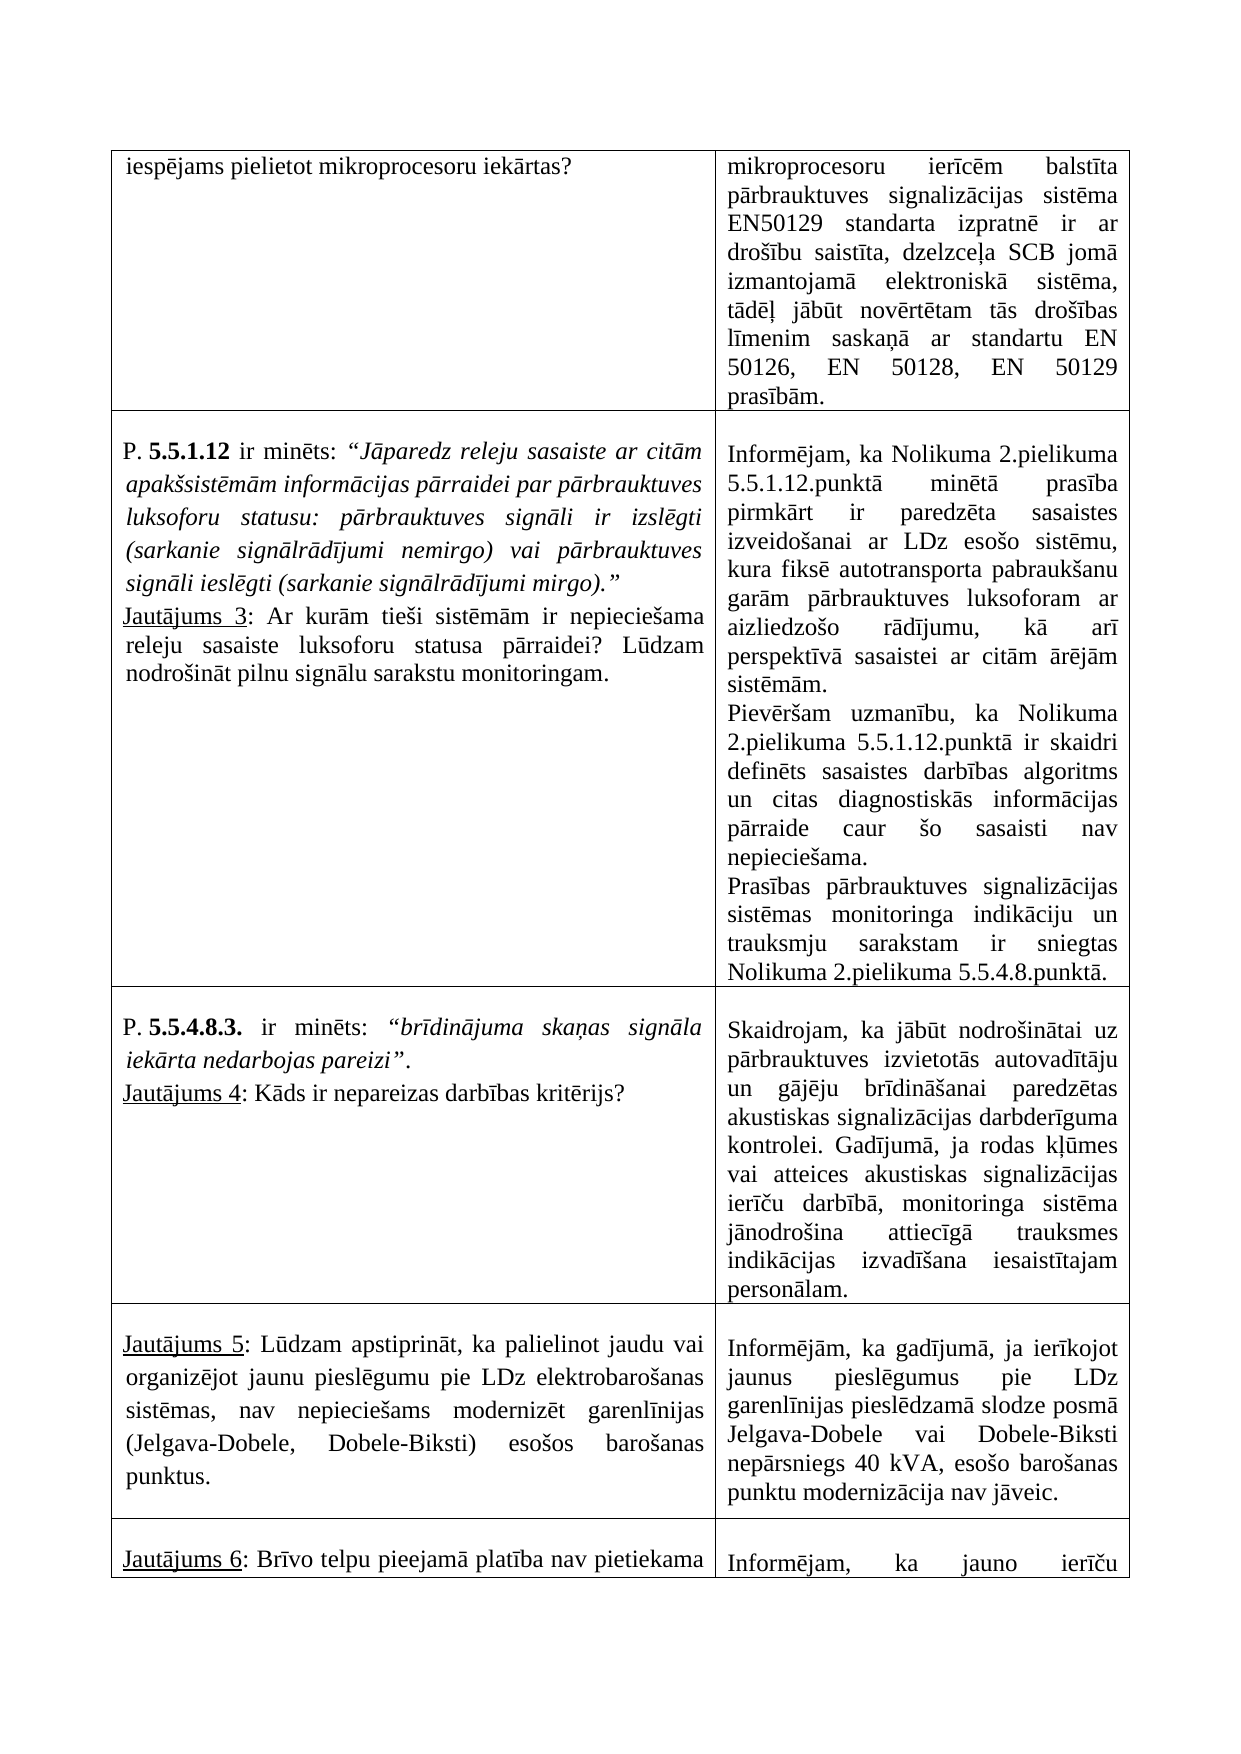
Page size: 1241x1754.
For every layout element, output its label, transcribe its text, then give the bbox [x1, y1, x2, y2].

table_cell Skaidrojam, ka jābūt nodrošinātai uz pārbrauktuves izvietotās autovadītāju un gājēju brīdināšanai paredzētas akustiskas signalizācijas darbderīguma kontrolei. Gadījumā, ja rodas kļūmes vai atteices akustiskas signalizācijas ierīču darbībā, monitoringa sistēma jānodrošina attiecīgā trauksmes indikācijas izvadīšana iesaistītajam personālam. [716, 987, 1129, 1303]
table_cell Informējam, ka Nolikuma 2.pielikuma 5.5.1.12.punktā minētā prasība pirmkārt ir paredzēta sasaistes izveidošanai ar LDz esošo sistēmu, kura fiksē autotransporta pabraukšanu garām pārbrauktuves luksoforam ar aizliedzošo rādījumu, kā arī perspektīvā sasaistei ar citām ārējām sistēmām. Pievēršam uzmanību, ka Nolikuma 2.pielikuma 5.5.1.12.punktā ir skaidri definēts sasaistes darbības algoritms un citas diagnostiskās informācijas pārraide caur šo sasaisti nav nepieciešama. Prasības pārbrauktuves signalizācijas sistēmas monitoringa indikāciju un trauksmju sarakstam ir sniegtas Nolikuma 2.pielikuma 5.5.4.8.punktā. [716, 411, 1129, 986]
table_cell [716, 1519, 1129, 1577]
table_cell Jautājums 5: Lūdzam apstiprināt, ka palielinot jaudu vai organizējot jaunu pieslēgumu pie LDz elektrobarošanas sistēmas, nav nepieciešams modernizēt garenlīnijas (Jelgava-Dobele, Dobele-Biksti) esošos barošanas punktus. [112, 1304, 715, 1518]
table_cell P. 5.5.4.8.3. ir minēts: “brīdinājuma skaņas signāla iekārta nedarbojas pareizi”. Jautājums 4: Kāds ir nepareizas darbības kritērijs? [112, 987, 715, 1303]
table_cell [112, 151, 715, 410]
table_cell Informējām, ka gadījumā, ja ierīkojot jaunus pieslēgumus pie LDz garenlīnijas pieslēdzamā slodze posmā Jelgava-Dobele vai Dobele-Biksti nepārsniegs 40 kVA, esošo barošanas punktu modernizācija nav jāveic. [716, 1304, 1129, 1518]
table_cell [112, 1519, 715, 1577]
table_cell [716, 151, 1129, 410]
table_cell P. 5.5.1.12 ir minēts: “Jāparedz releju sasaiste ar citām apakšsistēmām informācijas pārraidei par pārbrauktuves luksoforu statusu: pārbrauktuves signāli ir izslēgti (sarkanie signālrādījumi nemirgo) vai pārbrauktuves signāli ieslēgti (sarkanie signālrādījumi mirgo).” Jautājums 3: Ar kurām tieši sistēmām ir nepieciešama releju sasaiste luksoforu statusa pārraidei? Lūdzam nodrošināt pilnu signālu sarakstu monitoringam. [112, 411, 715, 986]
